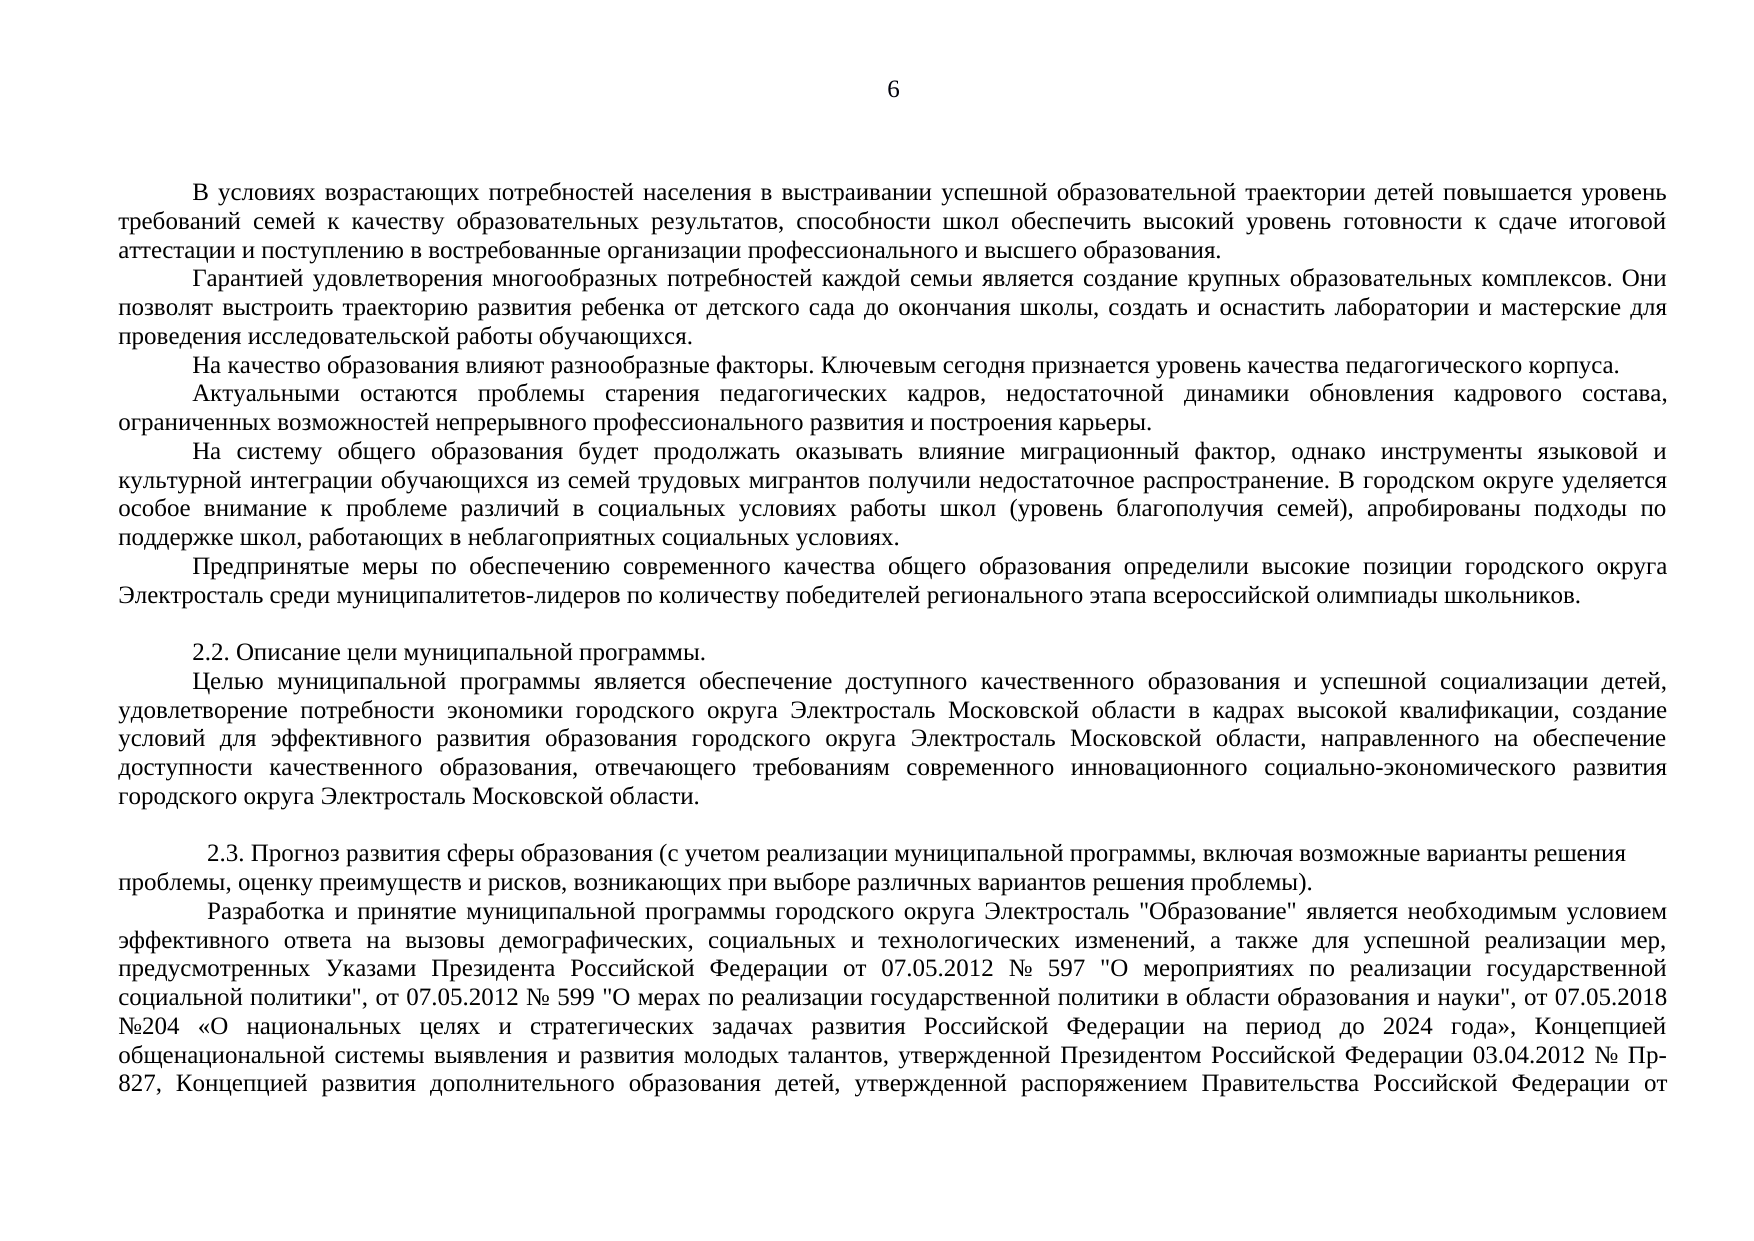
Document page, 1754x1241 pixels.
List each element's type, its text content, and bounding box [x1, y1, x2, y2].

text 2.3. Прогноз развития сферы образования (с учетом реализации муниципальной программы, включая возможные варианты решения проблемы, оценку преимуществ и рисков, возникающих при выборе различных вариантов решения проблемы). [118, 838, 1668, 896]
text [118, 896, 1668, 1097]
text Гарантией удовлетворения многообразных потребностей каждой семьи является создание крупных образовательных комплексов. Они позволят выстроить траекторию развития ребенка от детского сада до окончания школы, создать и оснастить лаборатории и мастерские для проведения исследовательской работы обучающихся. [118, 263, 1668, 350]
text Предпринятые меры по обеспечению современного качества общего образования определили высокие позиции городского округа Электросталь среди муниципалитетов-лидеров по количеству победителей регионального этапа всероссийской олимпиады школьников. [118, 551, 1668, 608]
text На качество образования влияют разнообразные факторы. Ключевым сегодня признается уровень качества педагогического корпуса. [118, 350, 1668, 378]
text На систему общего образования будет продолжать оказывать влияние миграционный фактор, однако инструменты языковой и культурной интеграции обучающихся из семей трудовых мигрантов получили недостаточное распространение. В городском округе уделяется особое внимание к проблеме различий в социальных условиях работы школ (уровень благополучия семей), апробированы подходы по поддержке школ, работающих в неблагоприятных социальных условиях. [118, 436, 1668, 551]
text Целью муниципальной программы является обеспечение доступного качественного образования и успешной социализации детей, удовлетворение потребности экономики городского округа Электросталь Московской области в кадрах высокой квалификации, создание условий для эффективного развития образования городского округа Электросталь Московской области, направленного на обеспечение доступности качественного образования, отвечающего требованиям современного инновационного социально-экономического развития городского округа Электросталь Московской области. [118, 666, 1668, 810]
text 2.2. Описание цели муниципальной программы. [118, 637, 1668, 666]
text Актуальными остаются проблемы старения педагогических кадров, недостаточной динамики обновления кадрового состава, ограниченных возможностей непрерывного профессионального развития и построения карьеры. [118, 378, 1668, 436]
text В условиях возрастающих потребностей населения в выстраивании успешной образовательной траектории детей повышается уровень требований семей к качеству образовательных результатов, способности школ обеспечить высокий уровень готовности к сдаче итоговой аттестации и поступлению в востребованные организации профессионального и высшего образования. [118, 177, 1668, 263]
